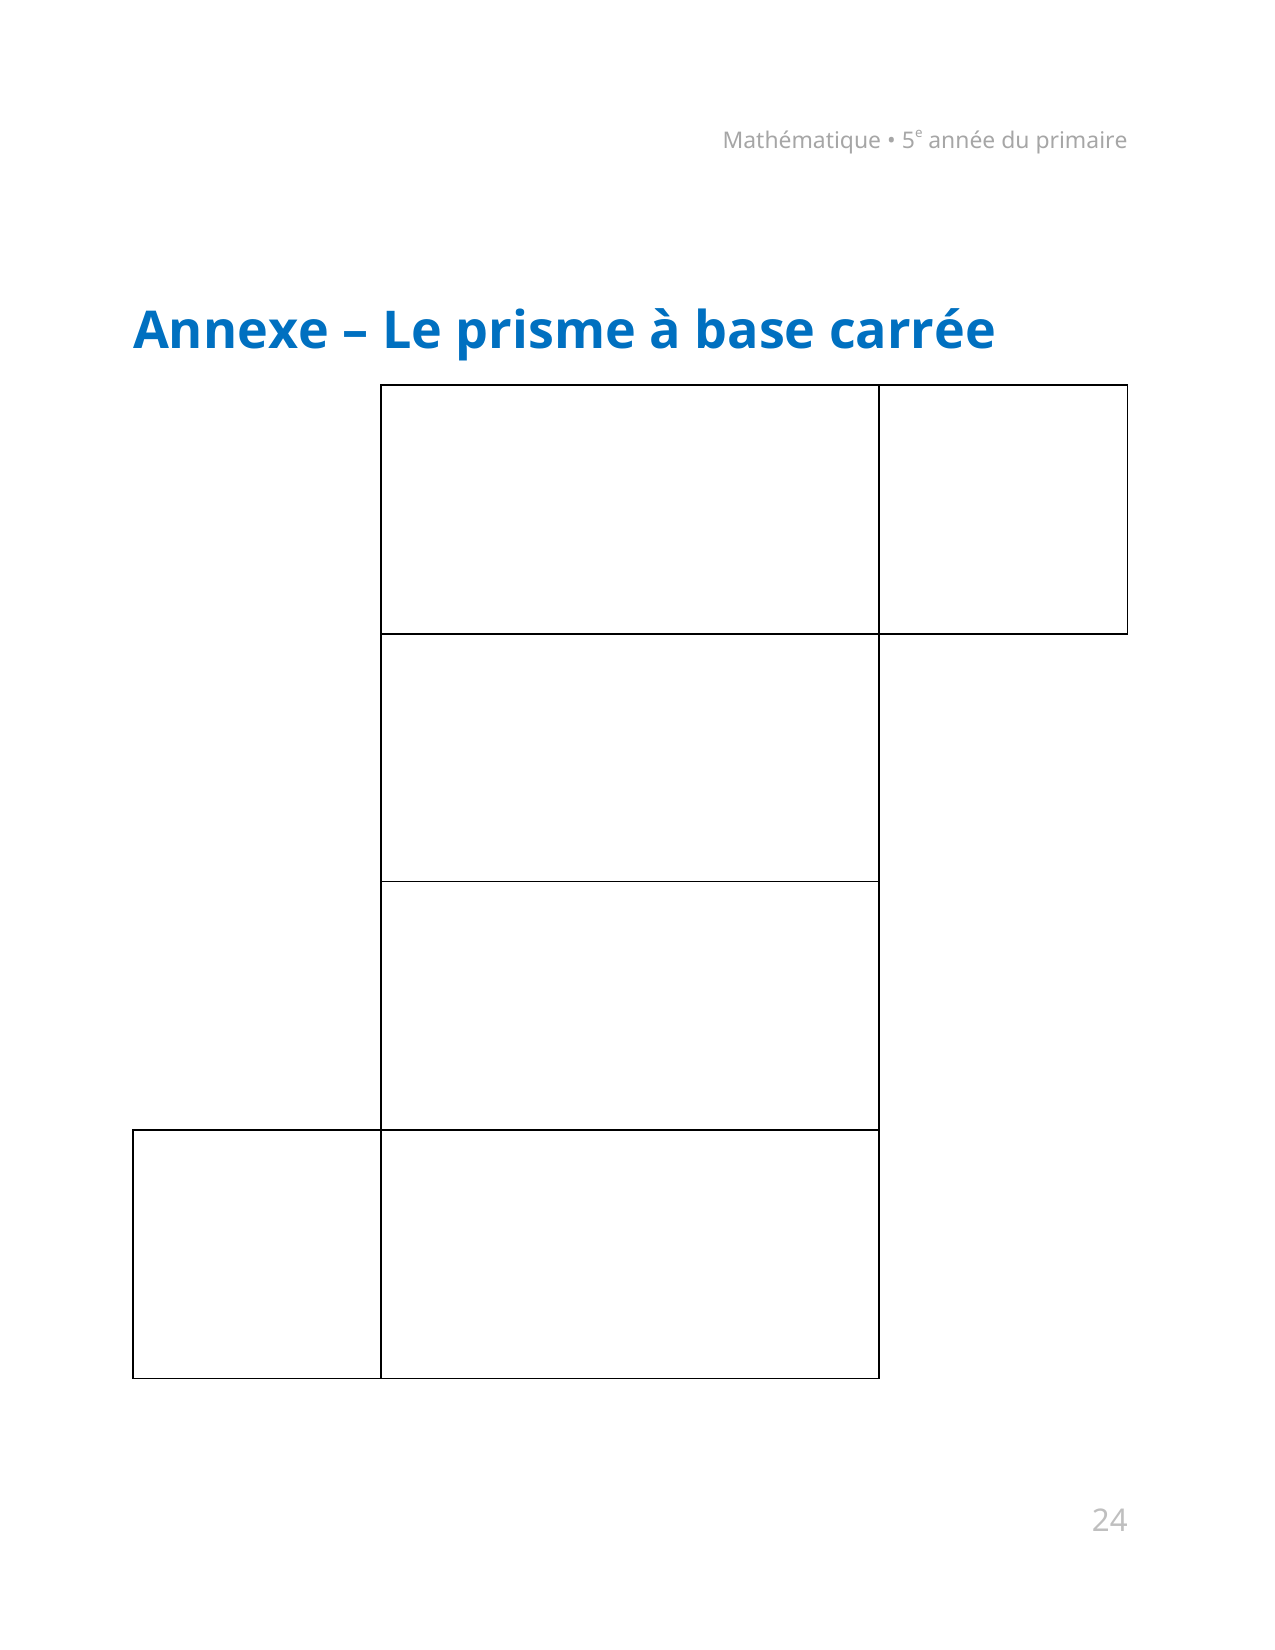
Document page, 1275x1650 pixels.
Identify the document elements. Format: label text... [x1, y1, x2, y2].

picture [132, 384, 1128, 1379]
text Annexe – Le prisme à base carrée [133, 293, 1127, 363]
